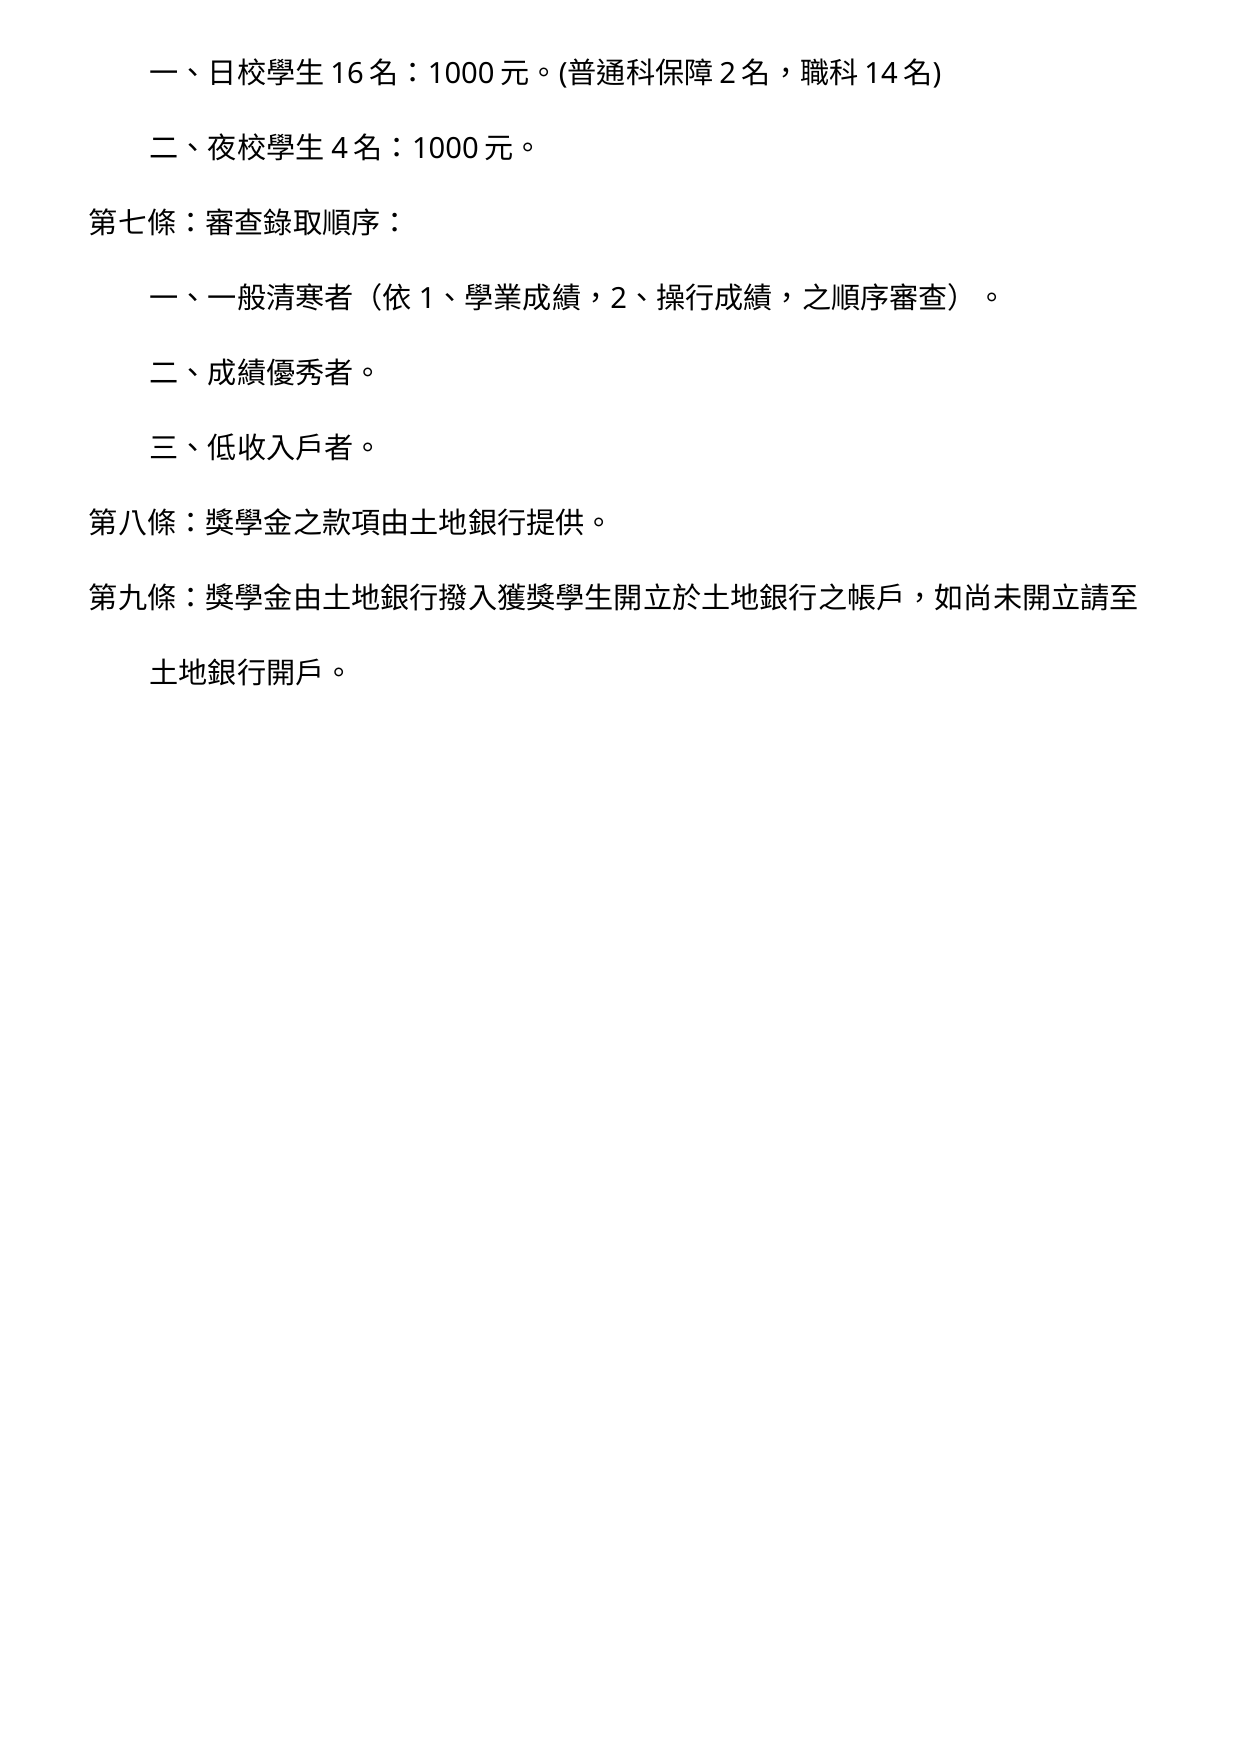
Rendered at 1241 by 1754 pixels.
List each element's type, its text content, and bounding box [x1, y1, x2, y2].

text 一、日校學生16名：1000元。(普通科保障2名，職科14名) [89, 33, 1152, 108]
text 一、一般清寒者（依 1、學業成績，2、操行成績，之順序審查）。 [89, 258, 1152, 333]
text 第八條：獎學金之款項由土地銀行提供。 [89, 483, 1152, 558]
text 三、低收入戶者。 [89, 408, 1152, 483]
text 第七條：審查錄取順序： [89, 183, 1152, 258]
text 二、夜校學生 4名：1000元。 [89, 108, 1152, 183]
text 土地銀行開戶。 [89, 633, 1152, 708]
text 二、成績優秀者。 [89, 333, 1152, 408]
text 第九條：獎學金由土地銀行撥入獲獎學生開立於土地銀行之帳戶，如尚未開立請至 [89, 558, 1152, 633]
